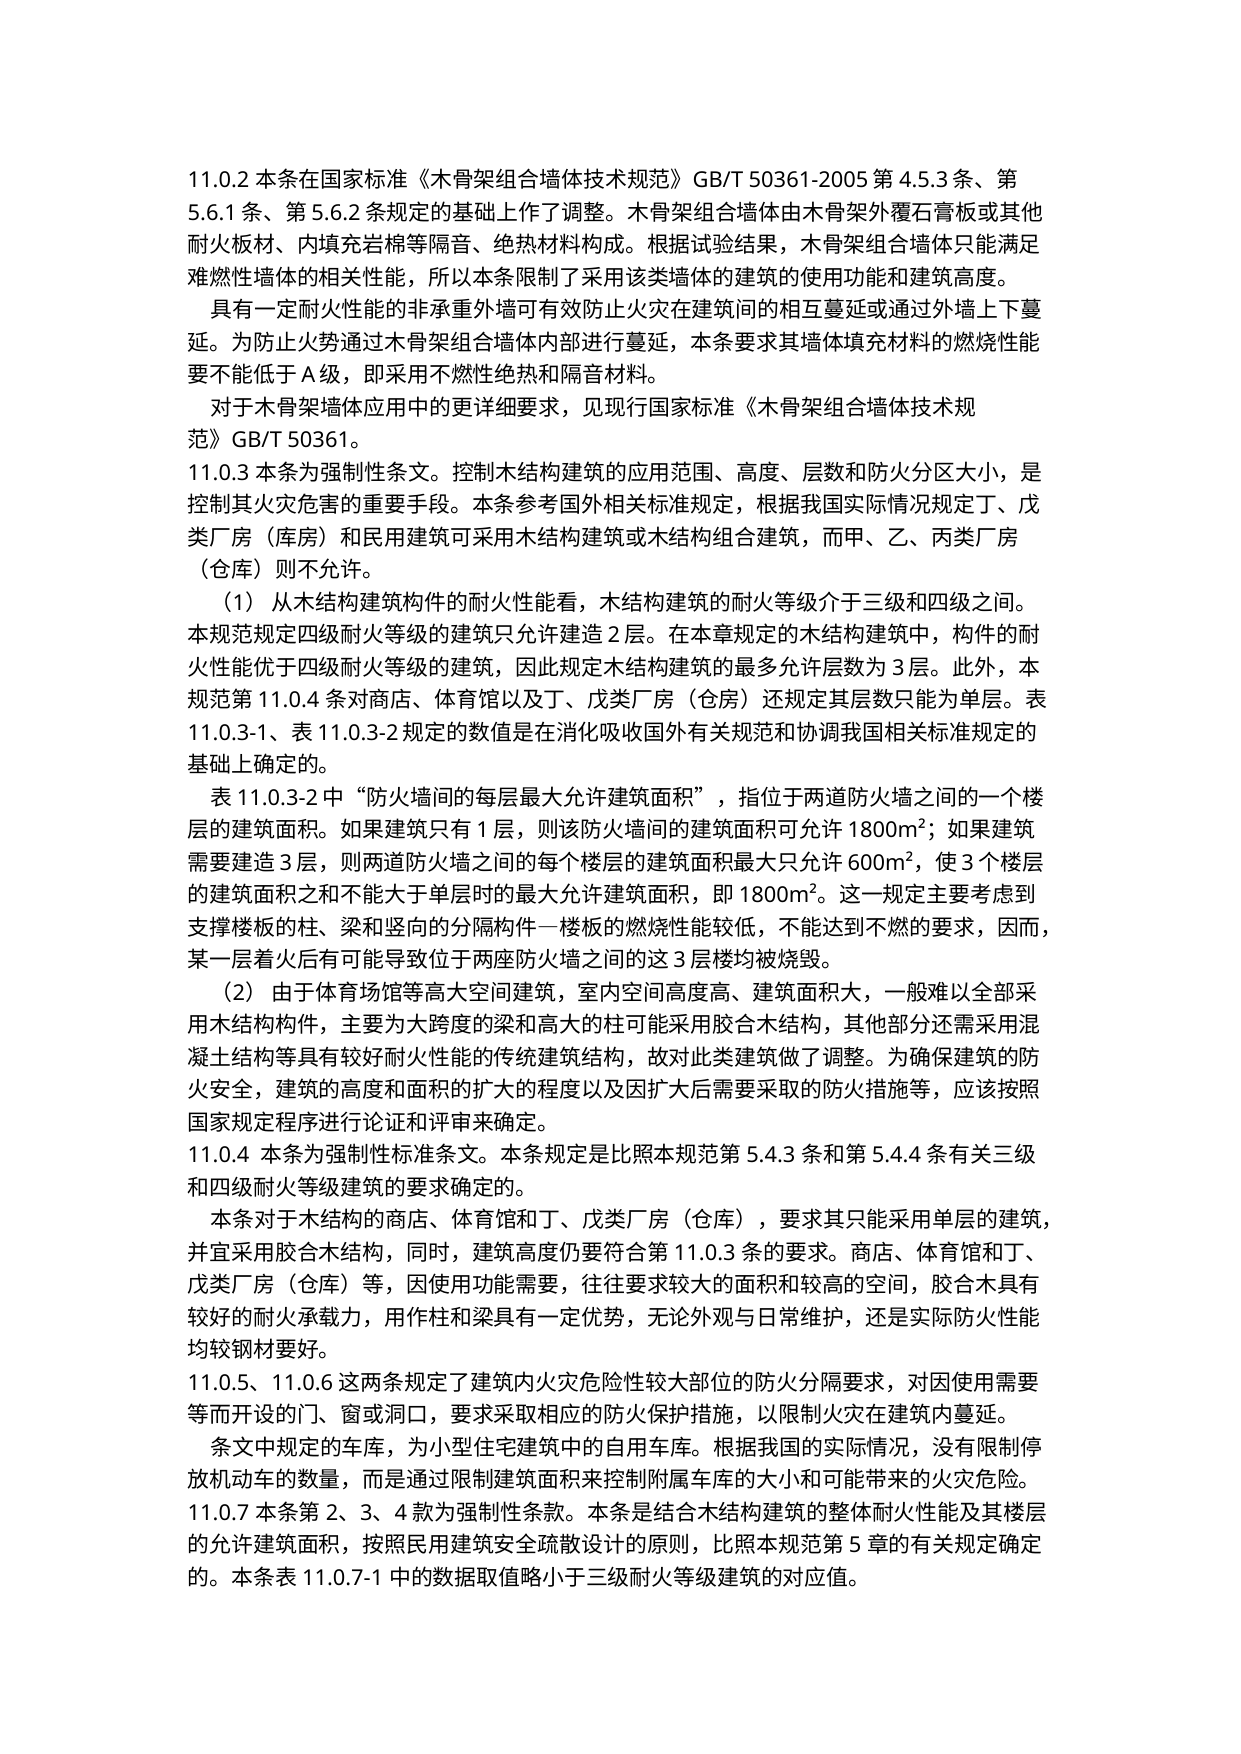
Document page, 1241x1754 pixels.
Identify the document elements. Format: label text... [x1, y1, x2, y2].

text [187, 1364, 1053, 1592]
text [187, 162, 1053, 1202]
text 本条对于木结构的商店、体育馆和丁、戊类厂房（仓库），要求其只能采用单层的建筑，并宜采用胶合木结构，同时，建筑高度仍要符合第 11.0.3 条的要求。商店、体育馆和丁、戊类厂房（仓库）等，因使用功能需要，往往要求较大的面积和较高的空间，胶合木具有较好的耐火承载力，用作柱和梁具有一定优势，无论外观与日常维护，还是实际防火性能均较钢材要好。 [187, 1202, 1053, 1364]
